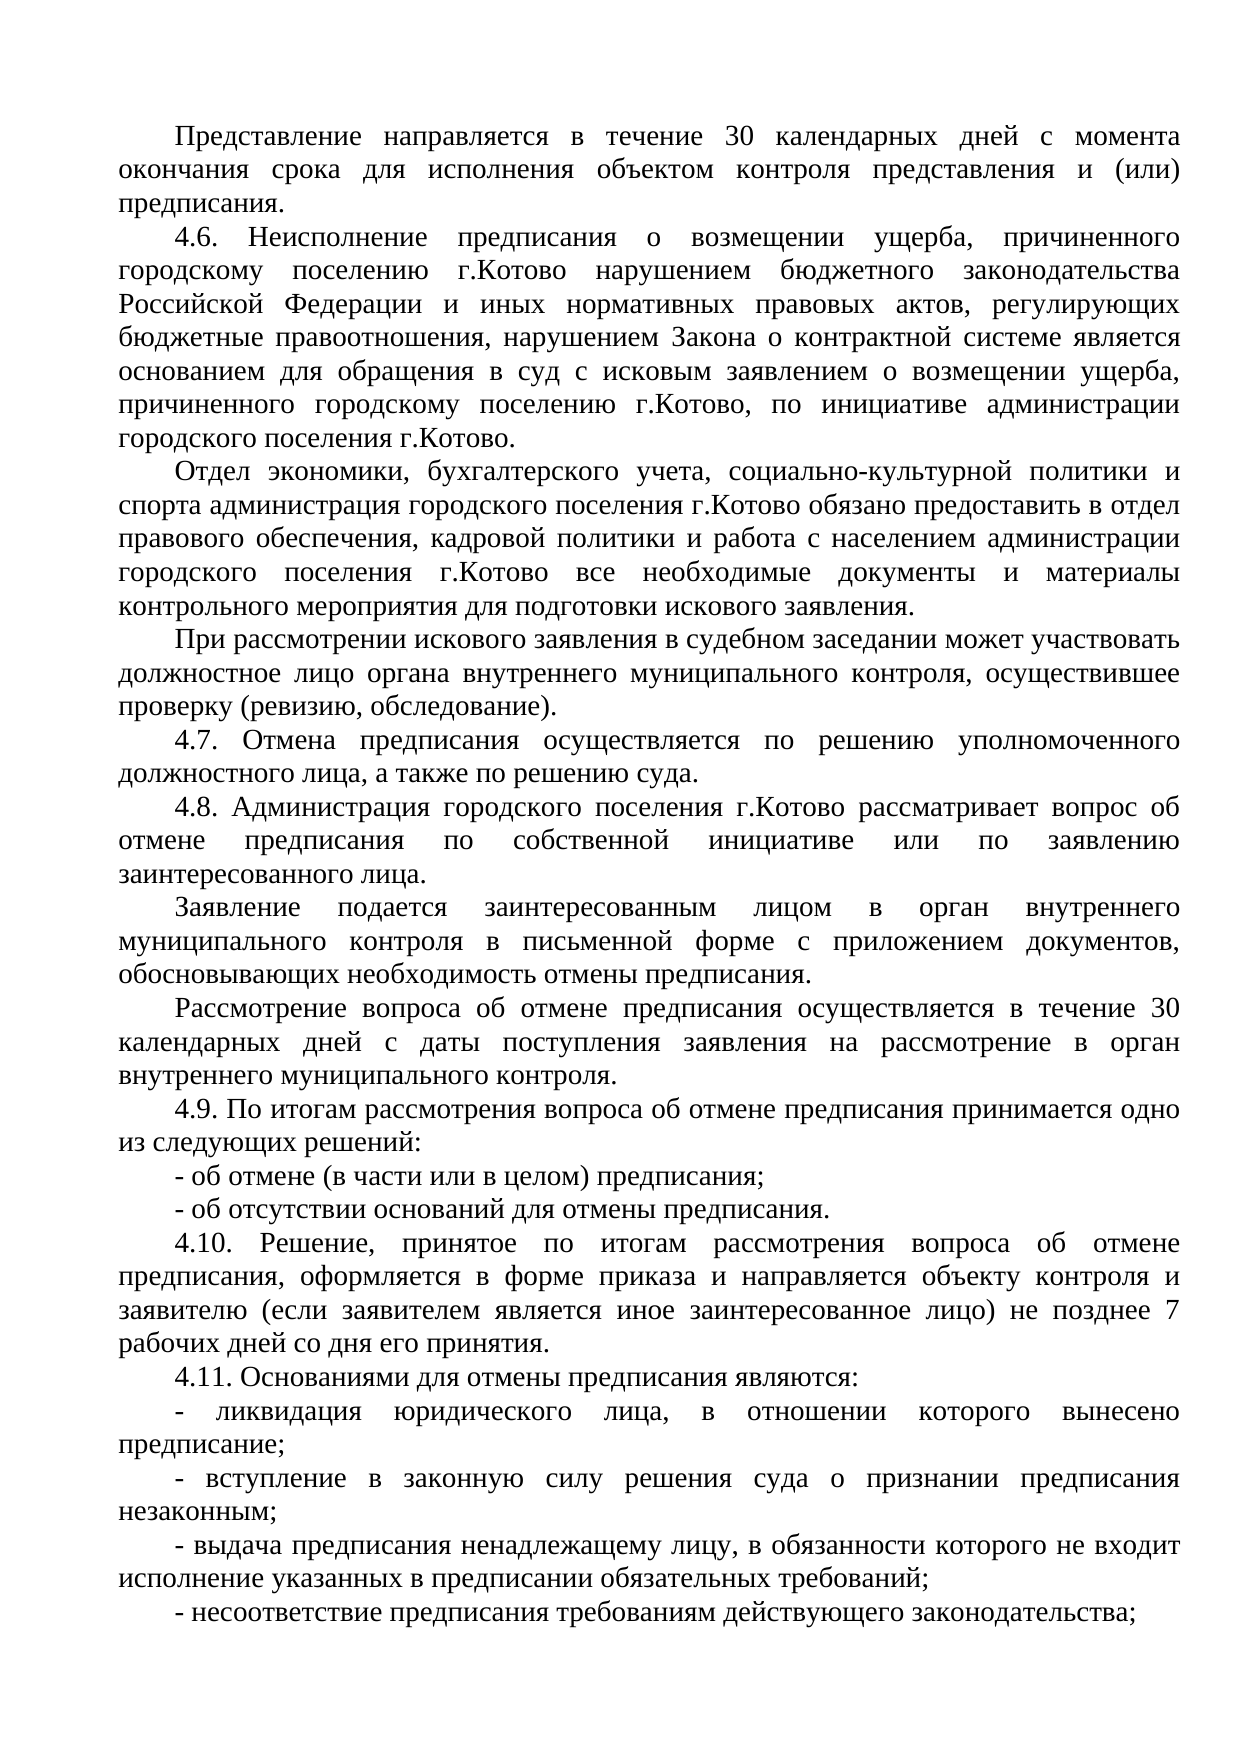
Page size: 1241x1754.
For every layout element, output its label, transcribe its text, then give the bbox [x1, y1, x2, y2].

text Рассмотрение вопроса об отмене предписания осуществляется в течение 30 календарных дней с даты поступления заявления на рассмотрение в орган внутреннего муниципального контроля. [118, 990, 1181, 1091]
text - об отмене (в части или в целом) предписания; [118, 1158, 1181, 1191]
text - несоответствие предписания требованиям действующего законодательства; [118, 1594, 1181, 1627]
text - выдача предписания ненадлежащему лицу, в обязанности которого не входит исполнение указанных в предписании обязательных требований; [118, 1527, 1181, 1594]
text 4.10. Решение, принятое по итогам рассмотрения вопроса об отмене предписания, оформляется в форме приказа и направляется объекту контроля и заявителю (если заявителем является иное заинтересованное лицо) не позднее 7 рабочих дней со дня его принятия. [118, 1225, 1181, 1359]
text Заявление подается заинтересованным лицом в орган внутреннего муниципального контроля в письменной форме с приложением документов, обосновывающих необходимость отмены предписания. [118, 889, 1181, 990]
text - ликвидация юридического лица, в отношении которого вынесено предписание; [118, 1393, 1181, 1460]
text Представление направляется в течение 30 календарных дней с момента окончания срока для исполнения объектом контроля представления и (или) предписания. [118, 118, 1181, 219]
text 4.9. По итогам рассмотрения вопроса об отмене предписания принимается одно из следующих решений: [118, 1091, 1181, 1158]
text 4.11. Основаниями для отмены предписания являются: [118, 1359, 1181, 1393]
text 4.7. Отмена предписания осуществляется по решению уполномоченного должностного лица, а также по решению суда. [118, 722, 1181, 789]
text - об отсутствии оснований для отмены предписания. [118, 1191, 1181, 1225]
text При рассмотрении искового заявления в судебном заседании может участвовать должностное лицо органа внутреннего муниципального контроля, осуществившее проверку (ревизию, обследование). [118, 621, 1181, 722]
text - вступление в законную силу решения суда о признании предписания незаконным; [118, 1460, 1181, 1527]
text Отдел экономики, бухгалтерского учета, социально-культурной политики и спорта администрация городского поселения г.Котово обязано предоставить в отдел правового обеспечения, кадровой политики и работа с населением администрации городского поселения г.Котово все необходимые документы и материалы контрольного мероприятия для подготовки искового заявления. [118, 453, 1181, 621]
text 4.6. Неисполнение предписания о возмещении ущерба, причиненного городскому поселению г.Котово нарушением бюджетного законодательства Российской Федерации и иных нормативных правовых актов, регулирующих бюджетные правоотношения, нарушением Закона о контрактной системе является основанием для обращения в суд с исковым заявлением о возмещении ущерба, причиненного городскому поселению г.Котово, по инициативе администрации городского поселения г.Котово. [118, 219, 1181, 453]
text 4.8. Администрация городского поселения г.Котово рассматривает вопрос об отмене предписания по собственной инициативе или по заявлению заинтересованного лица. [118, 789, 1181, 889]
